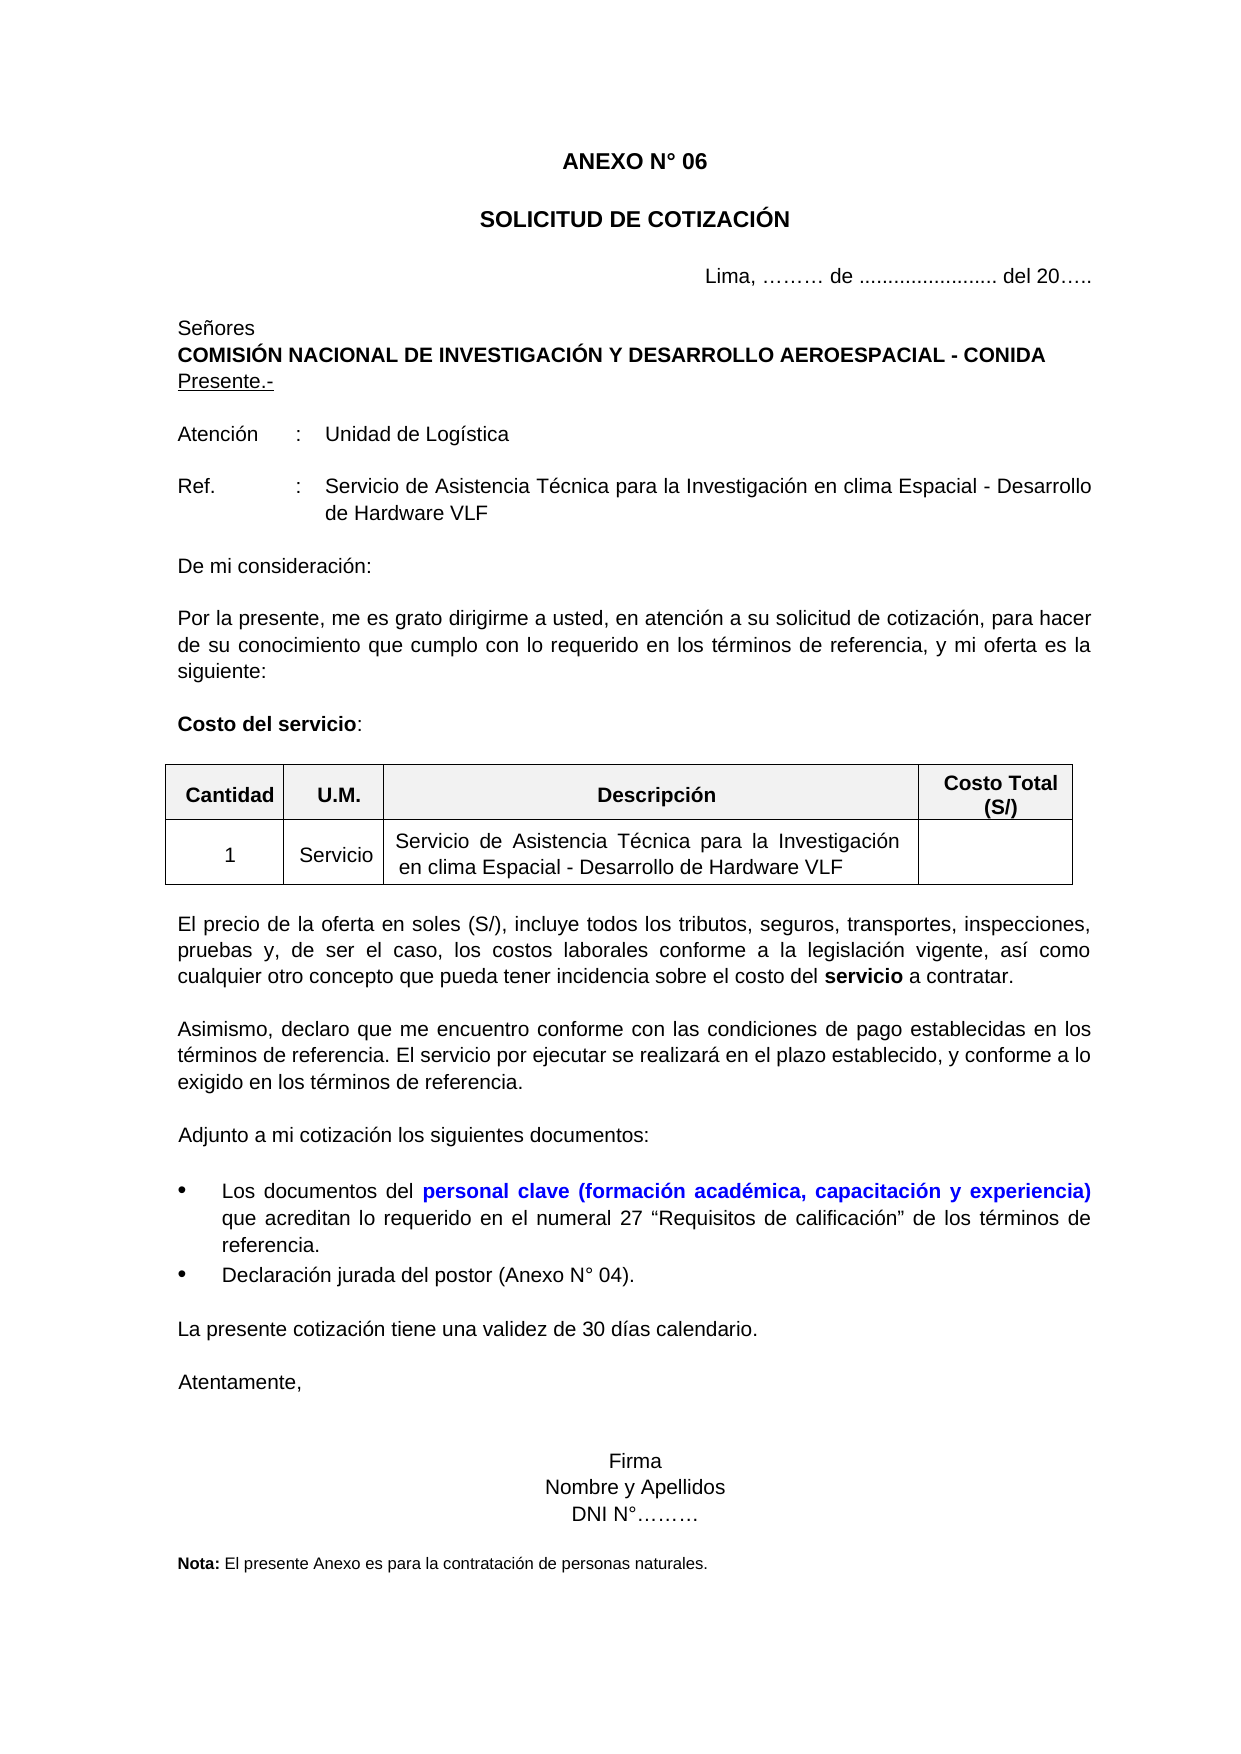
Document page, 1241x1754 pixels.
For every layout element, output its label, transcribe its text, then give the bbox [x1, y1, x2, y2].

text Atentamente, [178, 1369, 1092, 1393]
text Señores [177, 316, 1092, 340]
table_cell 1 [166, 820, 283, 884]
text Por la presente, me es grato dirigirme a usted, en atención a su solicitud de cotización, para hacer de su conocimiento que cumplo con lo requerido en los términos de referencia, y mi oferta es la siguiente: [177, 606, 1092, 683]
text Atención : Unidad de Logística [177, 422, 1092, 446]
text COMISIÓN NACIONAL DE INVESTIGACIÓN Y DESARROLLO AEROESPACIAL - CONIDA [177, 343, 1092, 367]
text Nombre y Apellidos [178, 1475, 1092, 1499]
text ANEXO N° 06 [177, 148, 1092, 174]
text Asimismo, declaro que me encuentro conforme con las condiciones de pago establecidas en los términos de referencia. El servicio por ejecutar se realizará en el plazo establecido, y conforme a lo exigido en los términos de referencia. [177, 1017, 1092, 1094]
table_header Cantidad [166, 765, 283, 819]
list Declaración jurada del postor (Anexo N° 04). [177, 1259, 1092, 1288]
text Lima, ……… de ........................ del 20….. [177, 263, 1092, 287]
table_header Descripción [384, 765, 918, 819]
table_header U.M. [284, 765, 383, 819]
table_cell Servicio de Asistencia Técnica para la Investigación en clima Espacial - Desarrollo de Hardware VLF [384, 820, 918, 884]
text Nota: El presente Anexo es para la contratación de personas naturales. [177, 1554, 1092, 1573]
text De mi consideración: [177, 553, 1092, 577]
text Ref. : Servicio de Asistencia Técnica para la Investigación en clima Espacial - Desarrollo de Hardware VLF [177, 474, 1092, 525]
table_cell Servicio [284, 820, 383, 884]
text SOLICITUD DE COTIZACIÓN [177, 206, 1092, 232]
list Los documentos del personal clave (formación académica, capacitación y experiencia) que acreditan lo requerido en el numeral 27 “Requisitos de calificación” de los términos de referencia. [177, 1175, 1092, 1257]
table_cell [919, 820, 1072, 884]
text DNI N°……… [178, 1501, 1092, 1525]
text La presente cotización tiene una validez de 30 días calendario. [177, 1317, 1092, 1341]
text Firma [178, 1449, 1092, 1473]
text Adjunto a mi cotización los siguientes documentos: [178, 1122, 1092, 1146]
text Costo del servicio: [177, 712, 1092, 736]
table_header Costo Total (S/) [919, 765, 1072, 819]
text El precio de la oferta en soles (S/), incluye todos los tributos, seguros, transportes, inspecciones, pruebas y, de ser el caso, los costos laborales conforme a la legislación vigente, así como cualquier otro concepto que pueda tener incidencia sobre el costo del servicio a contratar. [177, 912, 1092, 988]
text Presente.- [177, 369, 1092, 393]
